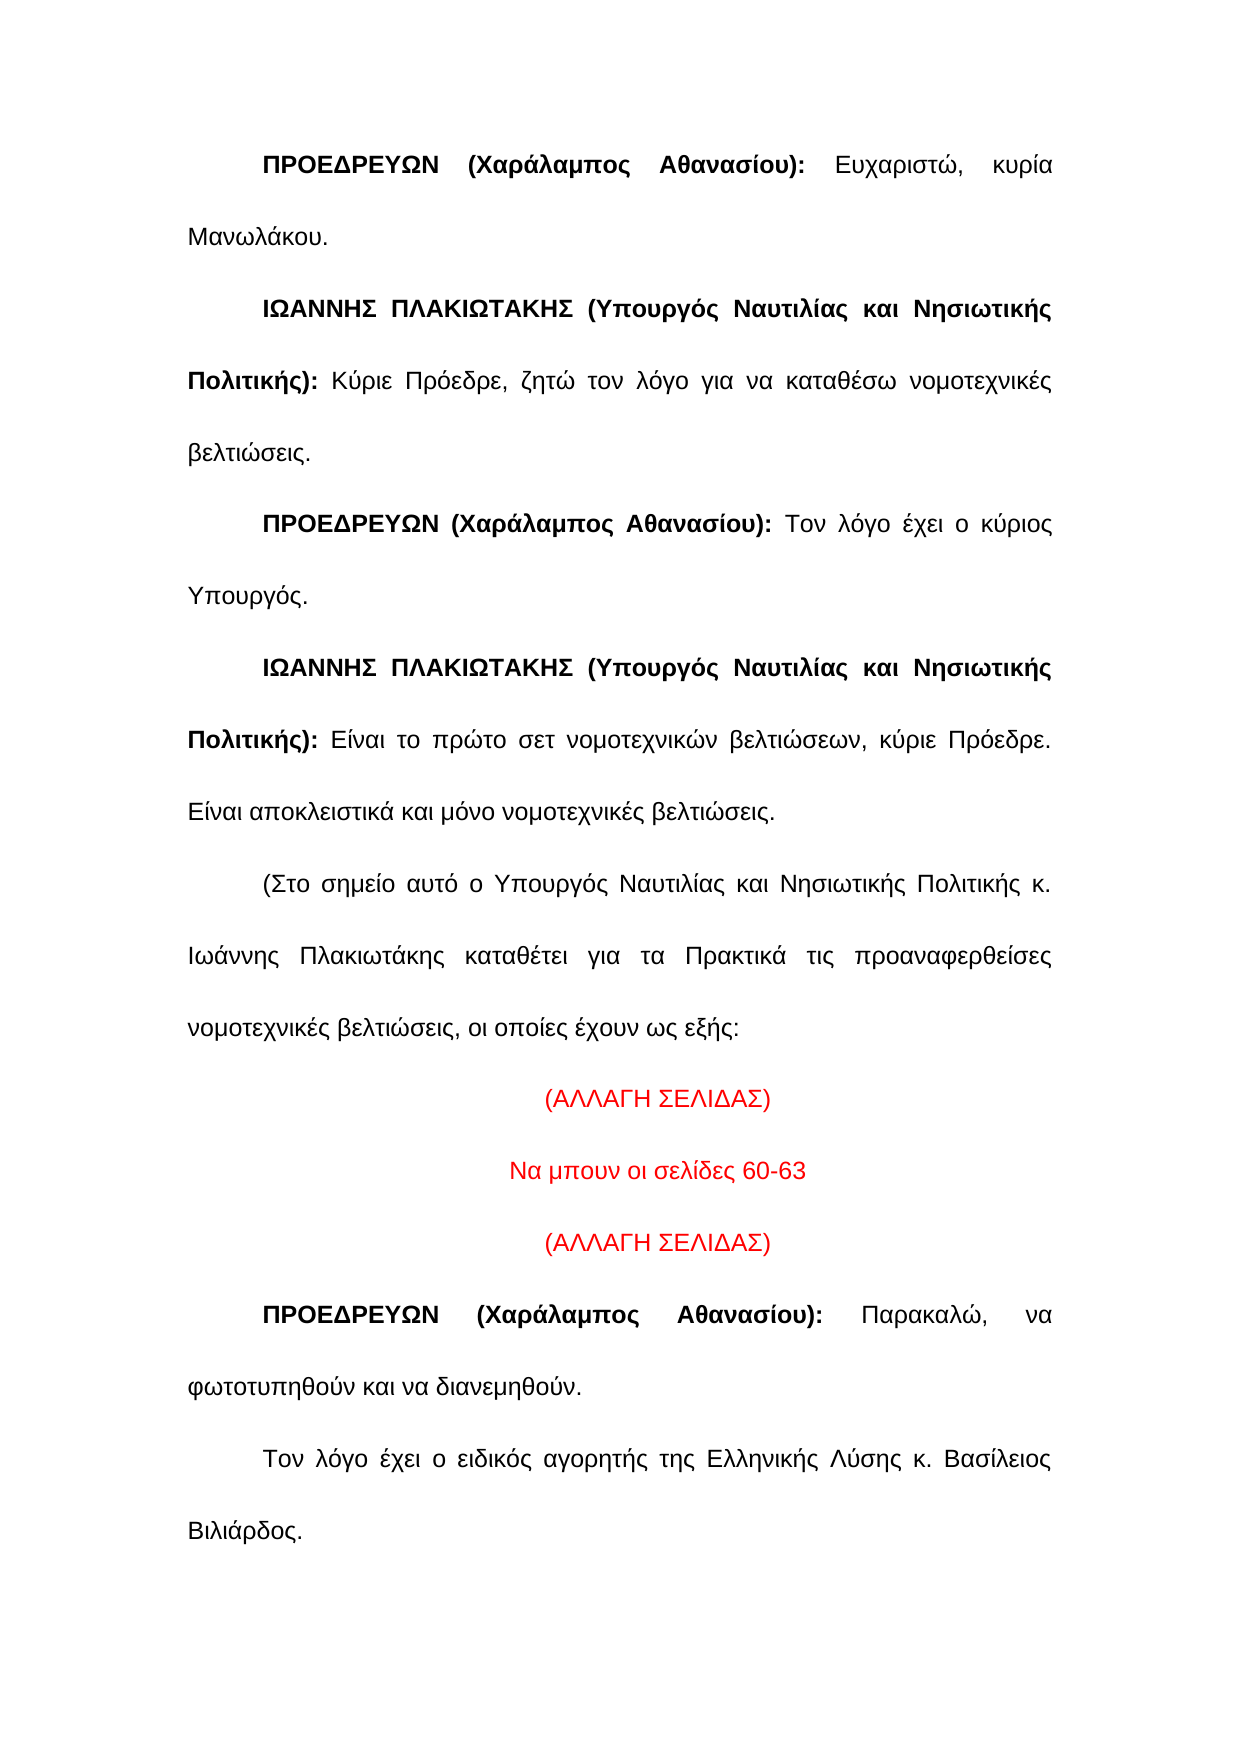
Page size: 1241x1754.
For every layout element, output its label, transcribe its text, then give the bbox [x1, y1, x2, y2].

text Να μπουν οι σελίδες 60-63 [187, 1156, 1053, 1185]
text ΠΡΟΕΔΡΕΥΩΝ (Χαράλαμπος Αθανασίου): Τον λόγο έχει ο κύριος Υπουργός. [187, 509, 1053, 610]
text (ΑΛΛΑΓΗ ΣΕΛΙΔΑΣ) [187, 1228, 1053, 1257]
text Τον λόγο έχει ο ειδικός αγορητής της Ελληνικής Λύσης κ. Βασίλειος Βιλιάρδος. [187, 1444, 1053, 1544]
text ΙΩΑΝΝΗΣ ΠΛΑΚΙΩΤΑΚΗΣ (Υπουργός Ναυτιλίας και Νησιωτικής Πολιτικής): Είναι το πρώτο σετ νομοτεχνικών βελτιώσεων, κύριε Πρόεδρε. Είναι αποκλειστικά και μόνο νομοτεχνικές βελτιώσεις. [187, 653, 1053, 826]
text (Στο σημείο αυτό ο Υπουργός Ναυτιλίας και Νησιωτικής Πολιτικής κ. Ιωάννης Πλακιωτάκης καταθέτει για τα Πρακτικά τις προαναφερθείσες νομοτεχνικές βελτιώσεις, οι οποίες έχουν ως εξής: [187, 869, 1053, 1041]
text (ΑΛΛΑΓΗ ΣΕΛΙΔΑΣ) [187, 1084, 1053, 1113]
text ΙΩΑΝΝΗΣ ΠΛΑΚΙΩΤΑΚΗΣ (Υπουργός Ναυτιλίας και Νησιωτικής Πολιτικής): Κύριε Πρόεδρε, ζητώ τον λόγο για να καταθέσω νομοτεχνικές βελτιώσεις. [187, 294, 1053, 466]
text ΠΡΟΕΔΡΕΥΩΝ (Χαράλαμπος Αθανασίου): Ευχαριστώ, κυρία Μανωλάκου. [187, 150, 1053, 251]
text ΠΡΟΕΔΡΕΥΩΝ (Χαράλαμπος Αθανασίου): Παρακαλώ, να φωτοτυπηθούν και να διανεμηθούν. [187, 1300, 1053, 1401]
